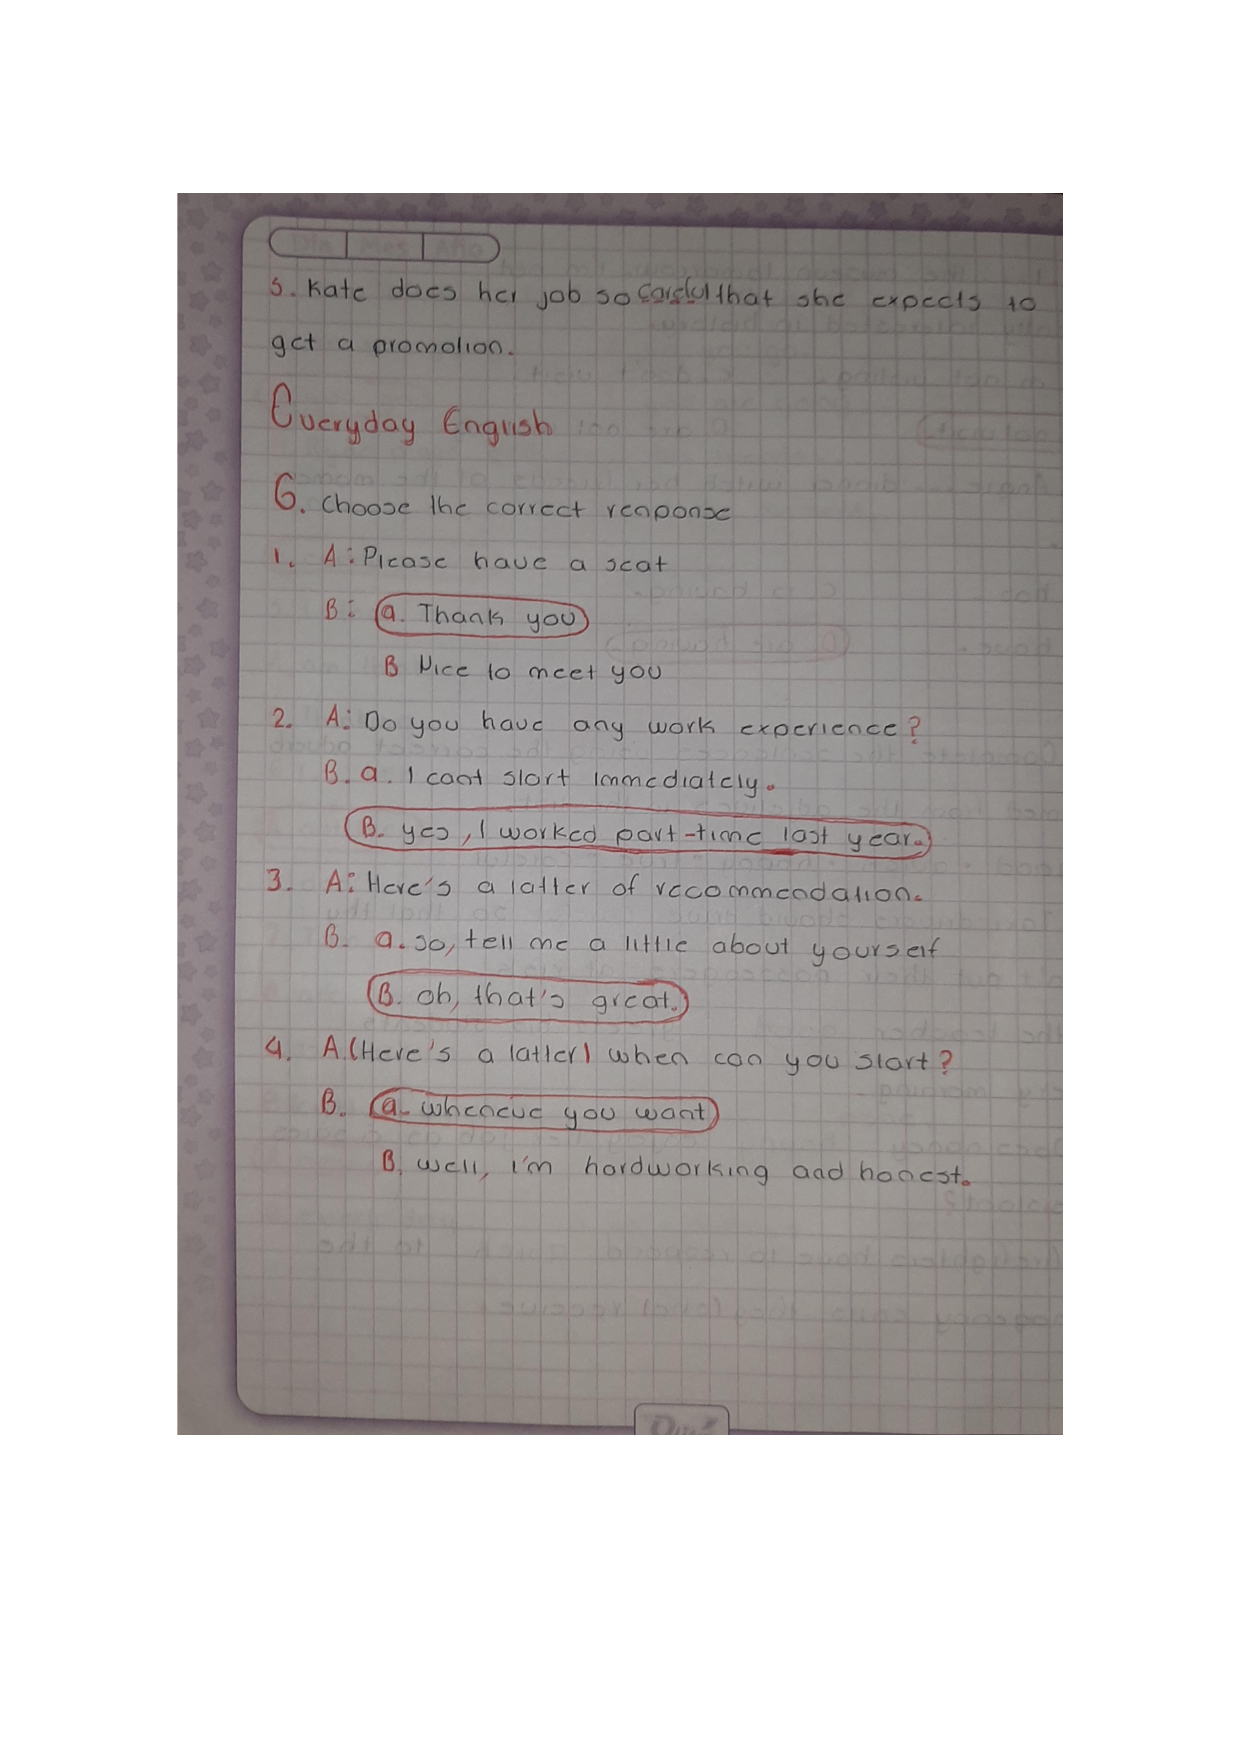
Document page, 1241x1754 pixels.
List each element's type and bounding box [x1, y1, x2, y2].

picture [177, 193, 1063, 1435]
